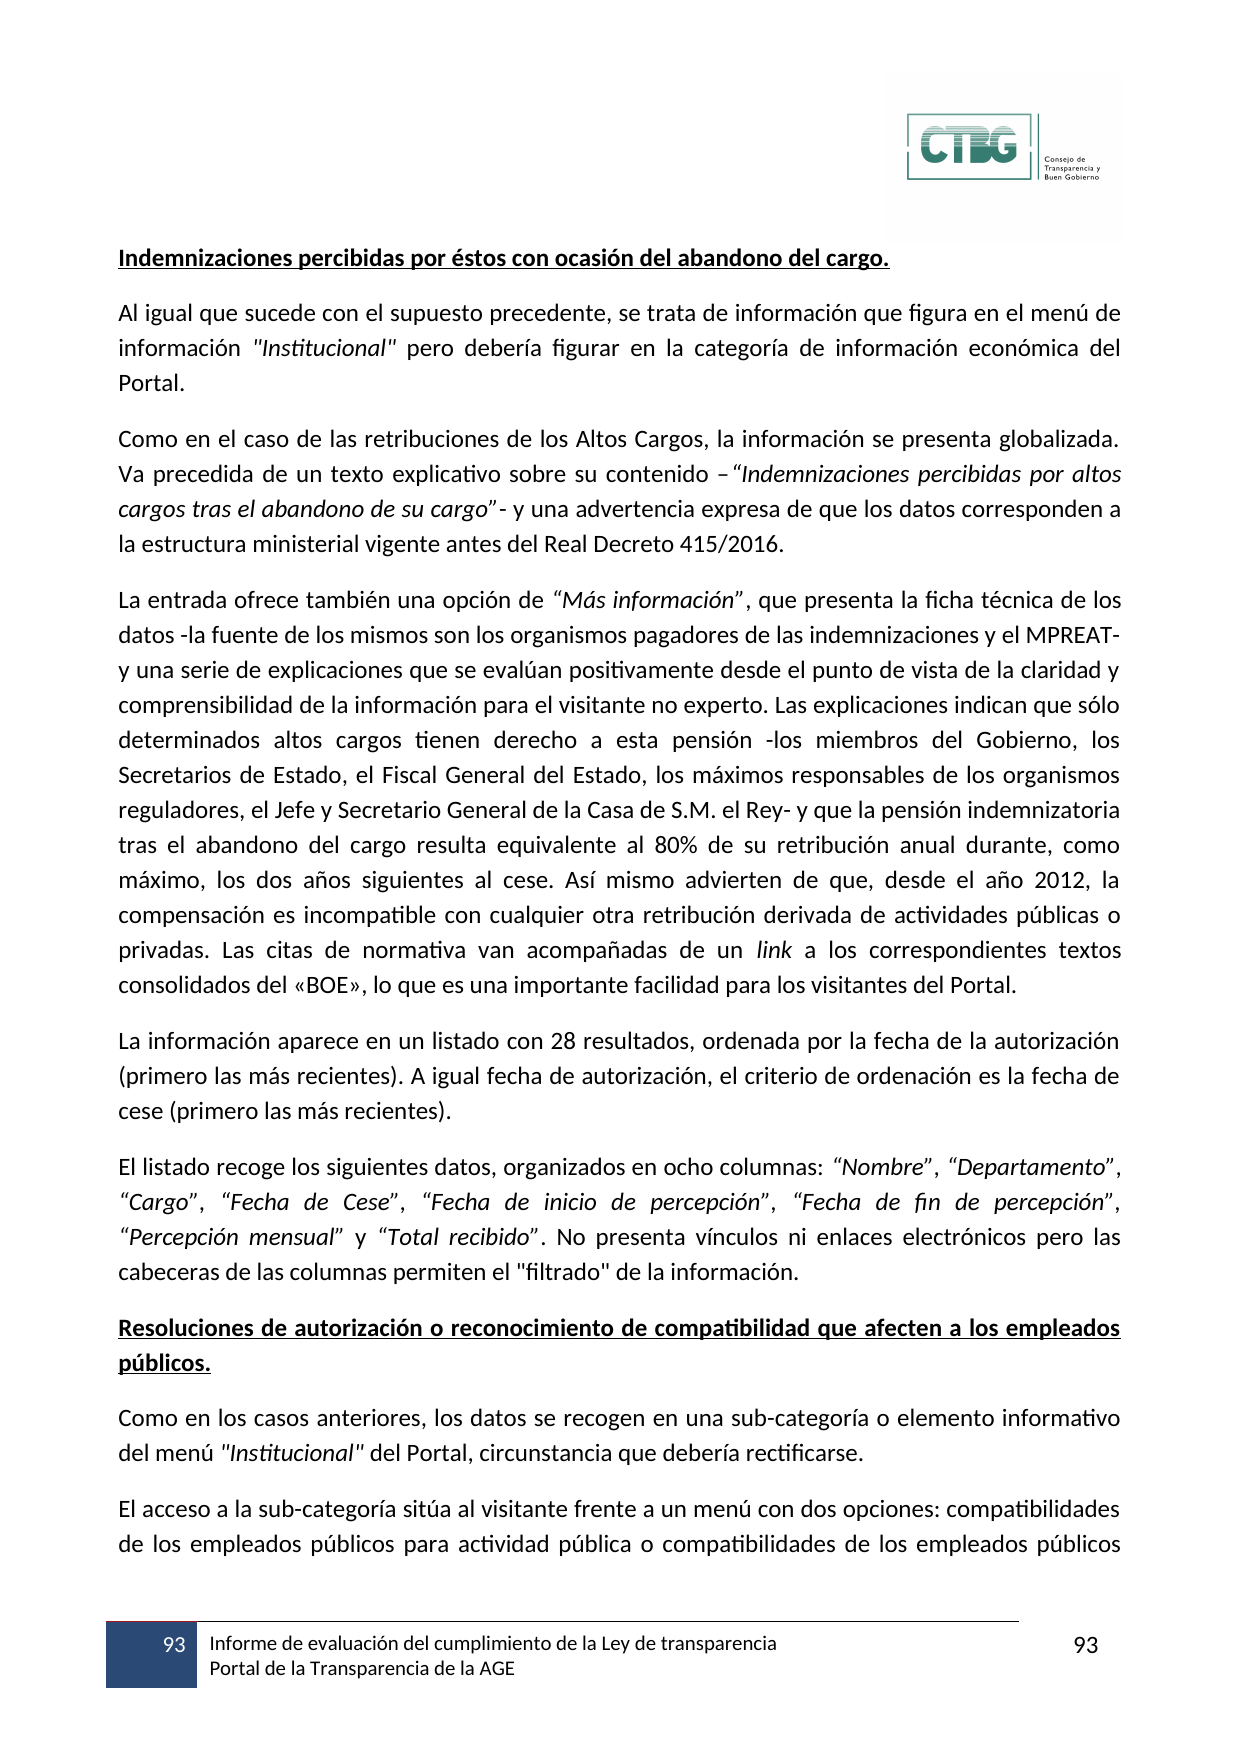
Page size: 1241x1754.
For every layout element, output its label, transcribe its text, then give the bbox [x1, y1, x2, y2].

text Resoluciones de autorización o reconocimiento de compatibilidad que afecten a los empleados públicos. [118, 1312, 1122, 1377]
text Como en los casos anteriores, los datos se recogen en una sub-categoría o elemento informativo del menú "Institucional" del Portal, circunstancia que debería rectificarse. [118, 1403, 1122, 1468]
text Al igual que sucede con el supuesto precedente, se trata de información que figura en el menú de información "Institucional" pero debería figurar en la categoría de información económica del Portal. [118, 298, 1122, 398]
text La entrada ofrece también una opción de “Más información”, que presenta la ficha técnica de los datos -la fuente de los mismos son los organismos pagadores de las indemnizaciones y el MPREAT- y una serie de explicaciones que se evalúan positivamente desde el punto de vista de la claridad y comprensibilidad de la información para el visitante no experto. Las explicaciones indican que sólo determinados altos cargos tienen derecho a esta pensión -los miembros del Gobierno, los Secretarios de Estado, el Fiscal General del Estado, los máximos responsables de los organismos reguladores, el Jefe y Secretario General de la Casa de S.M. el Rey- y que la pensión indemnizatoria tras el abandono del cargo resulta equivalente al 80% de su retribución anual durante, como máximo, los dos años siguientes al cese. Así mismo advierten de que, desde el año 2012, la compensación es incompatible con cualquier otra retribución derivada de actividades públicas o privadas. Las citas de normativa van acompañadas de un link a los correspondientes textos consolidados del «BOE», lo que es una importante facilidad para los visitantes del Portal. [118, 584, 1122, 1000]
text Indemnizaciones percibidas por éstos con ocasión del abandono del cargo. [118, 242, 1122, 272]
text Como en el caso de las retribuciones de los Altos Cargos, la información se presenta globalizada. Va precedida de un texto explicativo sobre su contenido –“Indemnizaciones percibidas por altos cargos tras el abandono de su cargo”- y una advertencia expresa de que los datos corresponden a la estructura ministerial vigente antes del Real Decreto 415/2016. [118, 423, 1122, 559]
picture [884, 73, 1123, 242]
text La información aparece en un listado con 28 resultados, ordenada por la fecha de la autorización (primero las más recientes). A igual fecha de autorización, el criterio de ordenación es la fecha de cese (primero las más recientes). [118, 1025, 1122, 1126]
text El listado recoge los siguientes datos, organizados en ocho columnas: “Nombre”, “Departamento”, “Cargo”, “Fecha de Cese”, “Fecha de inicio de percepción”, “Fecha de fin de percepción”, “Percepción mensual” y “Total recibido”. No presenta vínculos ni enlaces electrónicos pero las cabeceras de las columnas permiten el "filtrado" de la información. [118, 1151, 1122, 1286]
